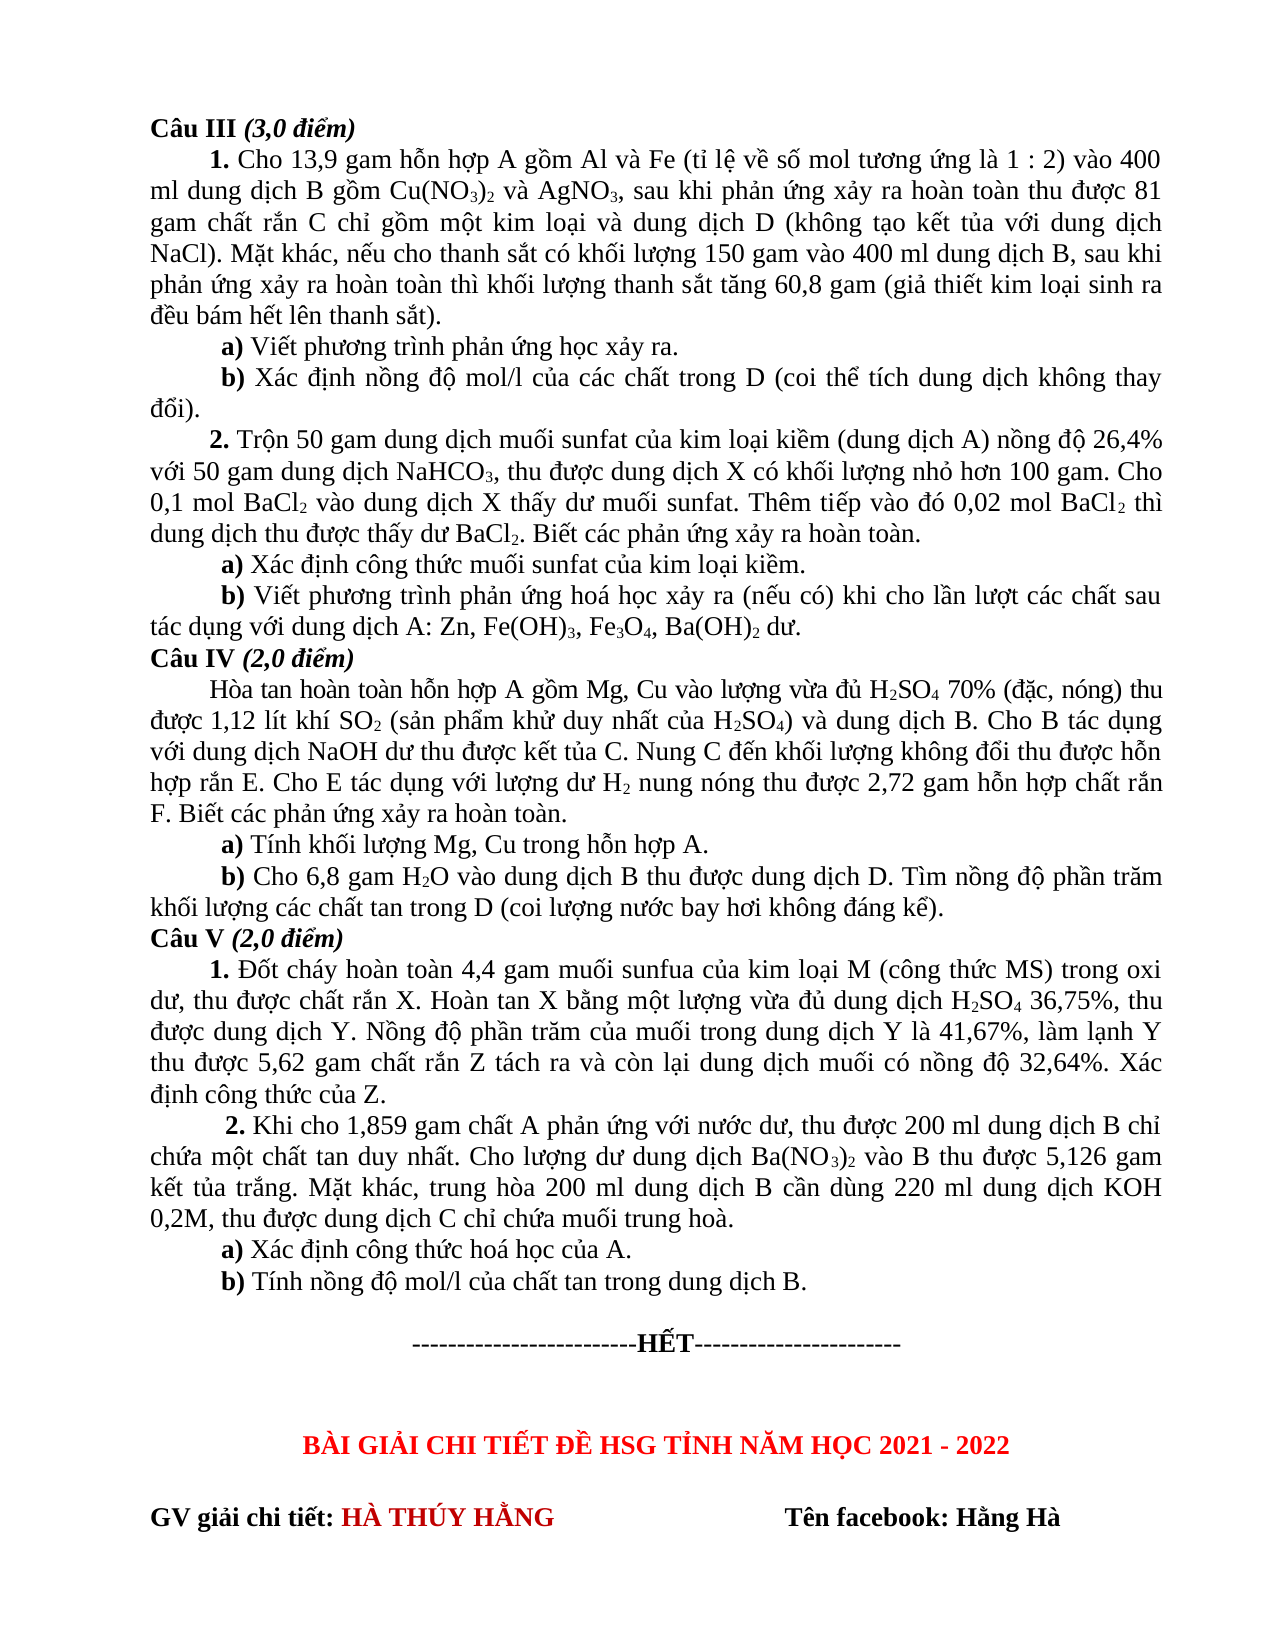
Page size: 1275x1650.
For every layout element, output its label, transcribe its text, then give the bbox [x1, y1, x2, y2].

text a) Tính khối lượng Mg, Cu trong hỗn hợp A. [150, 828, 1163, 860]
text a) Xác định công thức muối sunfat của kim loại kiềm. [150, 548, 1163, 579]
text a) Viết phương trình phản ứng học xảy ra. [150, 330, 1163, 361]
text Câu V (2,0 điểm) [150, 922, 1163, 953]
text b) Cho 6,8 gam H2O vào dung dịch B thu được dung dịch D. Tìm nồng độ phần trăm khối lượng các chất tan trong D (coi lượng nước bay hơi không đáng kể). [150, 860, 1163, 922]
text b) Xác định nồng độ mol/l của các chất trong D (coi thể tích dung dịch không thay đổi). [150, 361, 1163, 424]
text a) Xác định công thức hoá học của A. [150, 1233, 1163, 1264]
text 1. Đốt cháy hoàn toàn 4,4 gam muối sunfua của kim loại M (công thức MS) trong oxi dư, thu được chất rắn X. Hoàn tan X bằng một lượng vừa đủ dung dịch H2SO4 36,75%, thu được dung dịch Y. Nồng độ phần trăm của muối trong dung dịch Y là 41,67%, làm lạnh Y thu được 5,62 gam chất rắn Z tách ra và còn lại dung dịch muối có nồng độ 32,64%. Xác định công thức của Z. [150, 953, 1163, 1109]
text 1. Cho 13,9 gam hỗn hợp A gồm Al và Fe (tỉ lệ về số mol tương ứng là 1 : 2) vào 400 ml dung dịch B gồm Cu(NO3)2 và AgNO3, sau khi phản ứng xảy ra hoàn toàn thu được 81 gam chất rắn C chỉ gồm một kim loại và dung dịch D (không tạo kết tủa với dung dịch NaCl). Mặt khác, nếu cho thanh sắt có khối lượng 150 gam vào 400 ml dung dịch B, sau khi phản ứng xảy ra hoàn toàn thì khối lượng thanh sắt tăng 60,8 gam (giả thiết kim loại sinh ra đều bám hết lên thanh sắt). [150, 143, 1163, 330]
text Hòa tan hoàn toàn hỗn hợp A gồm Mg, Cu vào lượng vừa đủ H2SO4 70% (đặc, nóng) thu được 1,12 lít khí SO2 (sản phẩm khử duy nhất của H2SO4) và dung dịch B. Cho B tác dụng với dung dịch NaOH dư thu được kết tủa C. Nung C đến khối lượng không đổi thu được hỗn hợp rắn E. Cho E tác dụng với lượng dư H2 nung nóng thu được 2,72 gam hỗn hợp chất rắn F. Biết các phản ứng xảy ra hoàn toàn. [150, 673, 1163, 828]
text -------------------------HẾT----------------------- [150, 1327, 1163, 1358]
text 2. Trộn 50 gam dung dịch muối sunfat của kim loại kiềm (dung dịch A) nồng độ 26,4% với 50 gam dung dịch NaHCO3, thu được dung dịch X có khối lượng nhỏ hơn 100 gam. Cho 0,1 mol BaCl2 vào dung dịch X thấy dư muối sunfat. Thêm tiếp vào đó 0,02 mol BaCl2 thì dung dịch thu được thấy dư BaCl2. Biết các phản ứng xảy ra hoàn toàn. [150, 424, 1163, 548]
text Câu III (3,0 điểm) [150, 112, 1163, 143]
text b) Tính nồng độ mol/l của chất tan trong dung dịch B. [150, 1264, 1163, 1296]
text 2. Khi cho 1,859 gam chất A phản ứng với nước dư, thu được 200 ml dung dịch B chỉ chứa một chất tan duy nhất. Cho lượng dư dung dịch Ba(NO3)2 vào B thu được 5,126 gam kết tủa trắng. Mặt khác, trung hòa 200 ml dung dịch B cần dùng 220 ml dung dịch KOH 0,2M, thu được dung dịch C chỉ chứa muối trung hoà. [150, 1109, 1163, 1233]
text GV giải chi tiết: HÀ THÚY HẰNG Tên facebook: Hằng Hà [150, 1501, 1163, 1532]
text BÀI GIẢI CHI TIẾT ĐỀ HSG TỈNH NĂM HỌC 2021 - 2022 [150, 1429, 1163, 1461]
text b) Viết phương trình phản ứng hoá học xảy ra (nếu có) khi cho lần lượt các chất sau tác dụng với dung dịch A: Zn, Fe(OH)3, Fe3O4, Ba(OH)2 dư. [150, 579, 1163, 642]
text Câu IV (2,0 điểm) [150, 642, 1163, 673]
